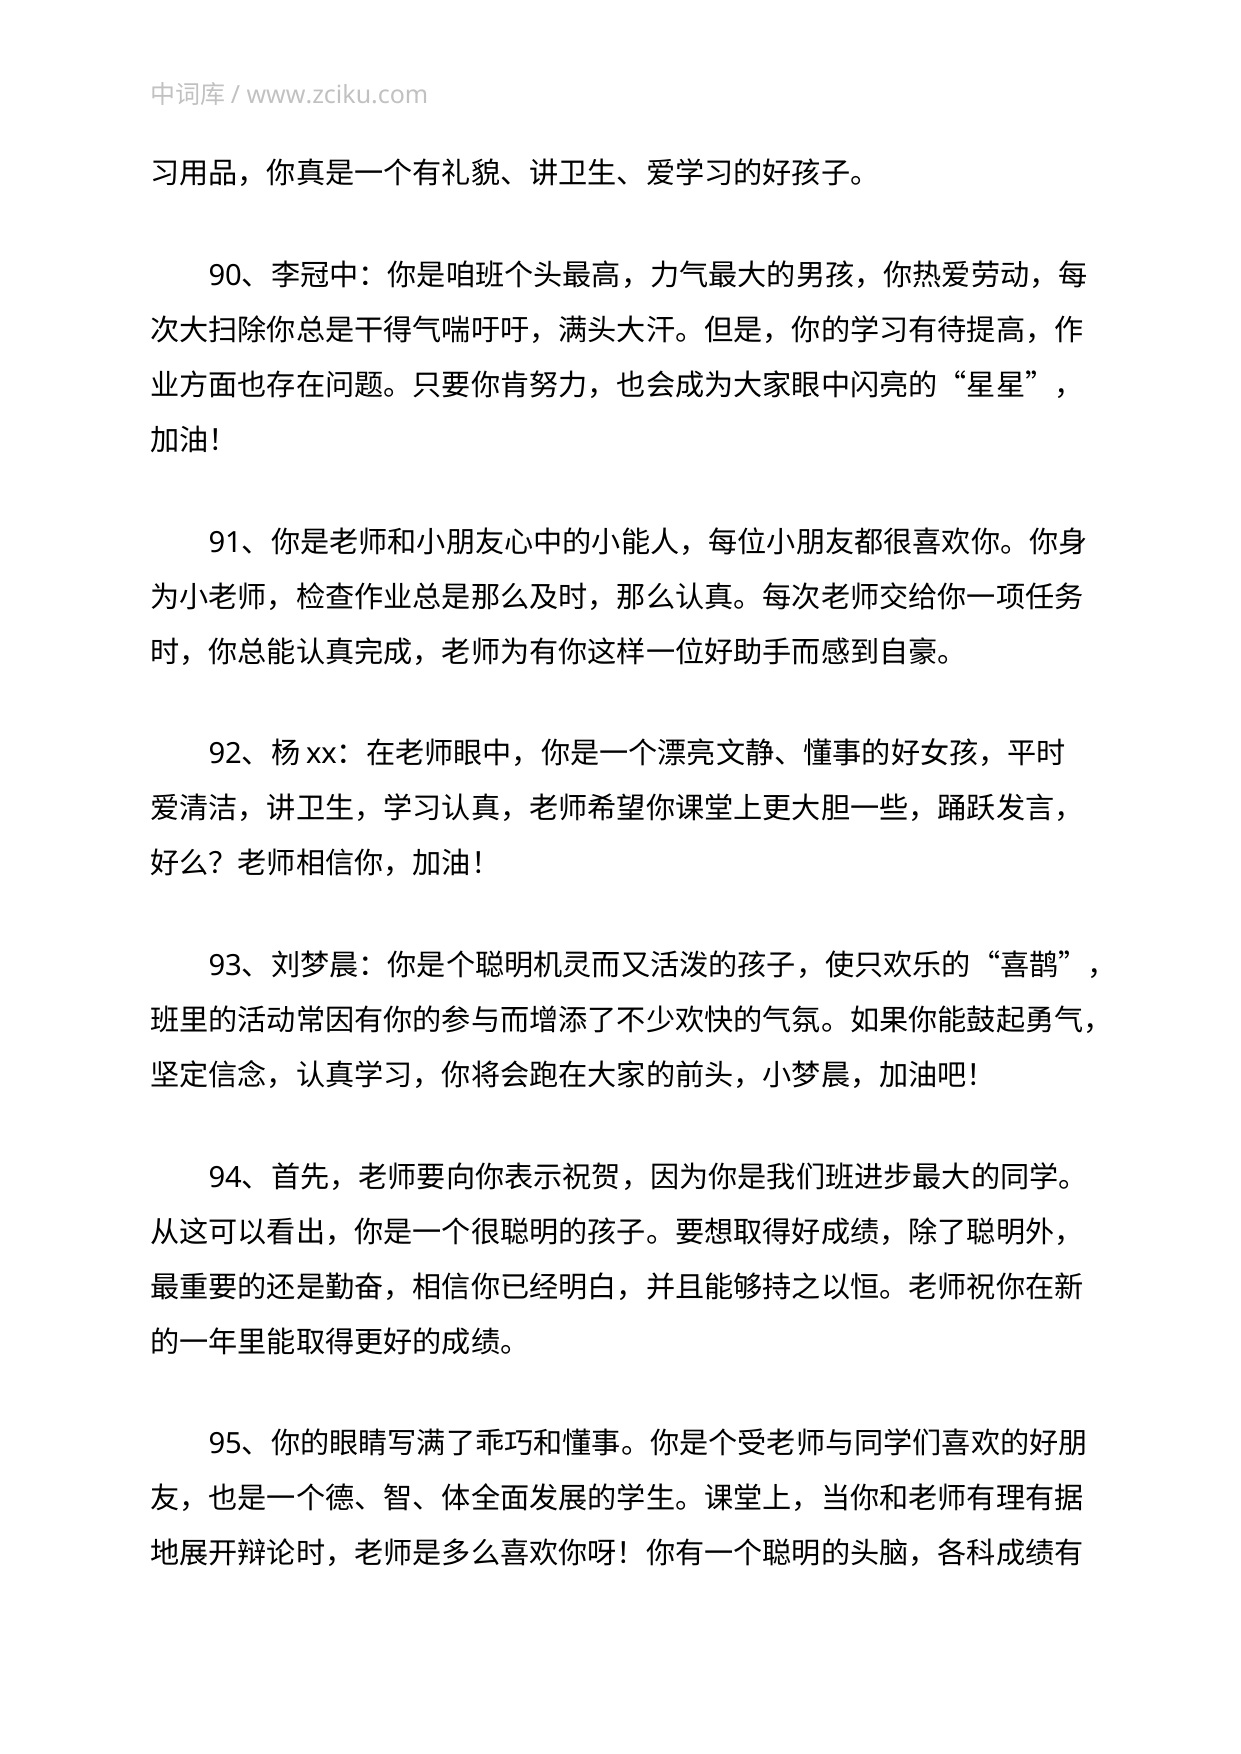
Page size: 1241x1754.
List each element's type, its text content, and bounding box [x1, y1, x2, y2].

text 94、首先，老师要向你表示祝贺，因为你是我们班进步最大的同学。从这可以看出，你是一个很聪明的孩子。要想取得好成绩，除了聪明外，最重要的还是勤奋，相信你已经明白，并且能够持之以恒。老师祝你在新的一年里能取得更好的成绩。 [150, 1153, 1090, 1360]
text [150, 1420, 1090, 1572]
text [150, 150, 1090, 192]
text 91、你是老师和小朋友心中的小能人，每位小朋友都很喜欢你。你身为小老师，检查作业总是那么及时，那么认真。每次老师交给你一项任务时，你总能认真完成，老师为有你这样一位好助手而感到自豪。 [150, 518, 1090, 671]
text 90、李冠中：你是咱班个头最高，力气最大的男孩，你热爱劳动，每次大扫除你总是干得气喘吁吁，满头大汗。但是，你的学习有待提高，作业方面也存在问题。只要你肯努力，也会成为大家眼中闪亮的“星星”，加油！ [150, 252, 1090, 459]
text 93、刘梦晨：你是个聪明机灵而又活泼的孩子，使只欢乐的“喜鹊”，班里的活动常因有你的参与而增添了不少欢快的气氛。如果你能鼓起勇气，坚定信念，认真学习，你将会跑在大家的前头，小梦晨，加油吧！ [150, 942, 1090, 1094]
text 92、杨xx：在老师眼中，你是一个漂亮文静、懂事的好女孩，平时爱清洁，讲卫生，学习认真，老师希望你课堂上更大胆一些，踊跃发言，好么？老师相信你，加油！ [150, 730, 1090, 882]
